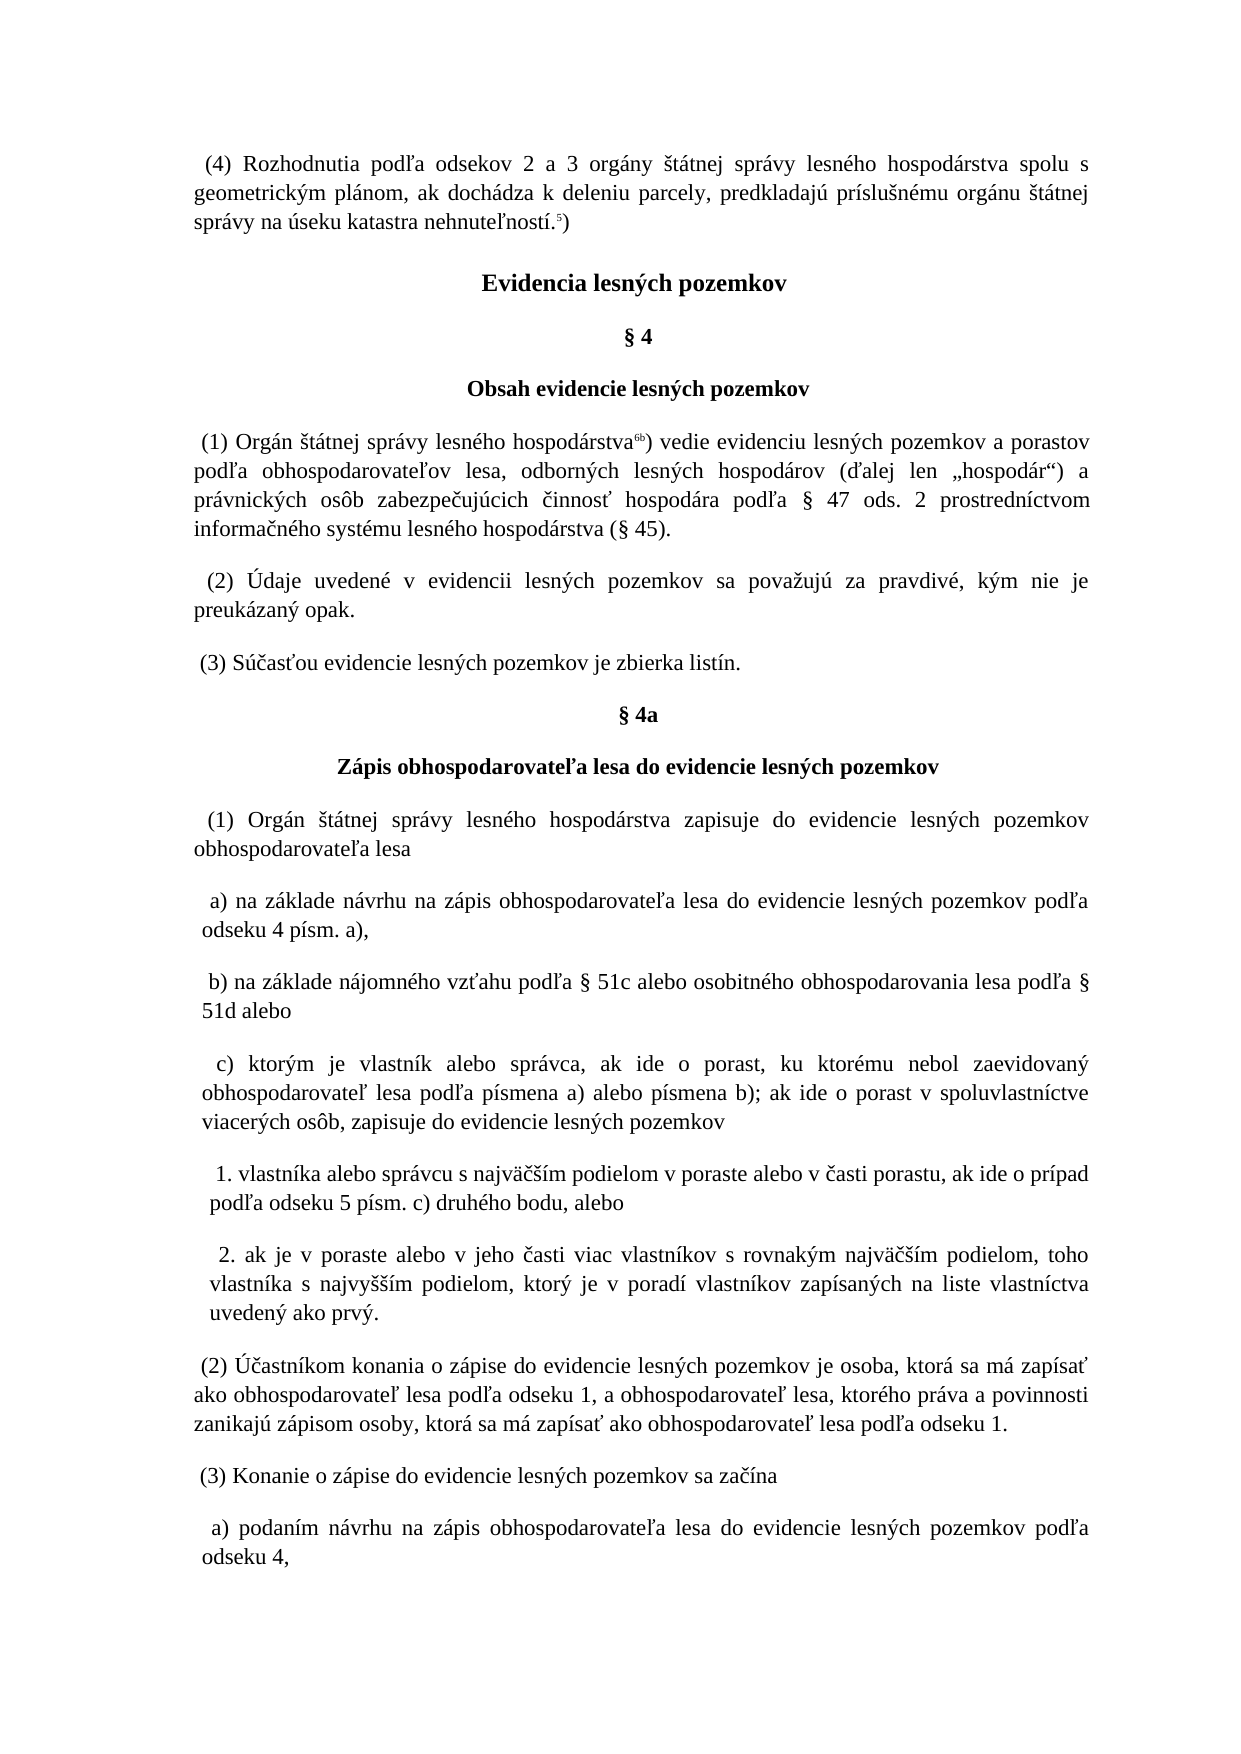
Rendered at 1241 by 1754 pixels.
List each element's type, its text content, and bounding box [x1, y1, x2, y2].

text b) na základe nájomného vzťahu podľa § 51c alebo osobitného obhospodarovania lesa podľa § 51d alebo [202, 968, 1090, 1024]
text (4) Rozhodnutia podľa odsekov 2 a 3 orgány štátnej správy lesného hospodárstva spolu s geometrickým plánom, ak dochádza k deleniu parcely, predkladajú príslušnému orgánu štátnej správy na úseku katastra nehnuteľností.5) [194, 150, 1090, 234]
text (1) Orgán štátnej správy lesného hospodárstva zapisuje do evidencie lesných pozemkov obhospodarovateľa lesa [194, 806, 1090, 861]
text (3) Súčasťou evidencie lesných pozemkov je zbierka listín. [194, 648, 1090, 675]
text 2. ak je v poraste alebo v jeho časti viac vlastníkov s rovnakým najväčším podielom, toho vlastníka s najvyšším podielom, ktorý je v poradí vlastníkov zapísaných na liste vlastníctva uvedený ako prvý. [209, 1241, 1090, 1326]
text Zápis obhospodarovateľa lesa do evidencie lesných pozemkov [186, 753, 1090, 780]
text 1. vlastníka alebo správcu s najväčším podielom v poraste alebo v časti porastu, ak ide o prípad podľa odseku 5 písm. c) druhého bodu, alebo [209, 1160, 1090, 1215]
text (1) Orgán štátnej správy lesného hospodárstva6b) vedie evidenciu lesných pozemkov a porastov podľa obhospodarovateľov lesa, odborných lesných hospodárov (ďalej len „hospodár“) a právnických osôb zabezpečujúcich činnosť hospodára podľa § 47 ods. 2 prostredníctvom informačného systému lesného hospodárstva (§ 45). [194, 428, 1090, 541]
text (2) Údaje uvedené v evidencii lesných pozemkov sa považujú za pravdivé, kým nie je preukázaný opak. [194, 567, 1090, 622]
text Obsah evidencie lesných pozemkov [186, 376, 1090, 402]
text (2) Účastníkom konania o zápise do evidencie lesných pozemkov je osoba, ktorá sa má zapísať ako obhospodarovateľ lesa podľa odseku 1, a obhospodarovateľ lesa, ktorého práva a povinnosti zanikajú zápisom osoby, ktorá sa má zapísať ako obhospodarovateľ lesa podľa odseku 1. [194, 1352, 1090, 1436]
text (3) Konanie o zápise do evidencie lesných pozemkov sa začína [194, 1462, 1090, 1488]
text a) na základe návrhu na zápis obhospodarovateľa lesa do evidencie lesných pozemkov podľa odseku 4 písm. a), [202, 887, 1090, 942]
text § 4a [186, 701, 1090, 727]
text a) podaním návrhu na zápis obhospodarovateľa lesa do evidencie lesných pozemkov podľa odseku 4, [202, 1514, 1090, 1570]
text c) ktorým je vlastník alebo správca, ak ide o porast, ku ktorému nebol zaevidovaný obhospodarovateľ lesa podľa písmena a) alebo písmena b); ak ide o porast v spoluvlastníctve viacerých osôb, zapisuje do evidencie lesných pozemkov [202, 1050, 1090, 1134]
text Evidencia lesných pozemkov [178, 268, 1090, 297]
text § 4 [186, 323, 1090, 349]
